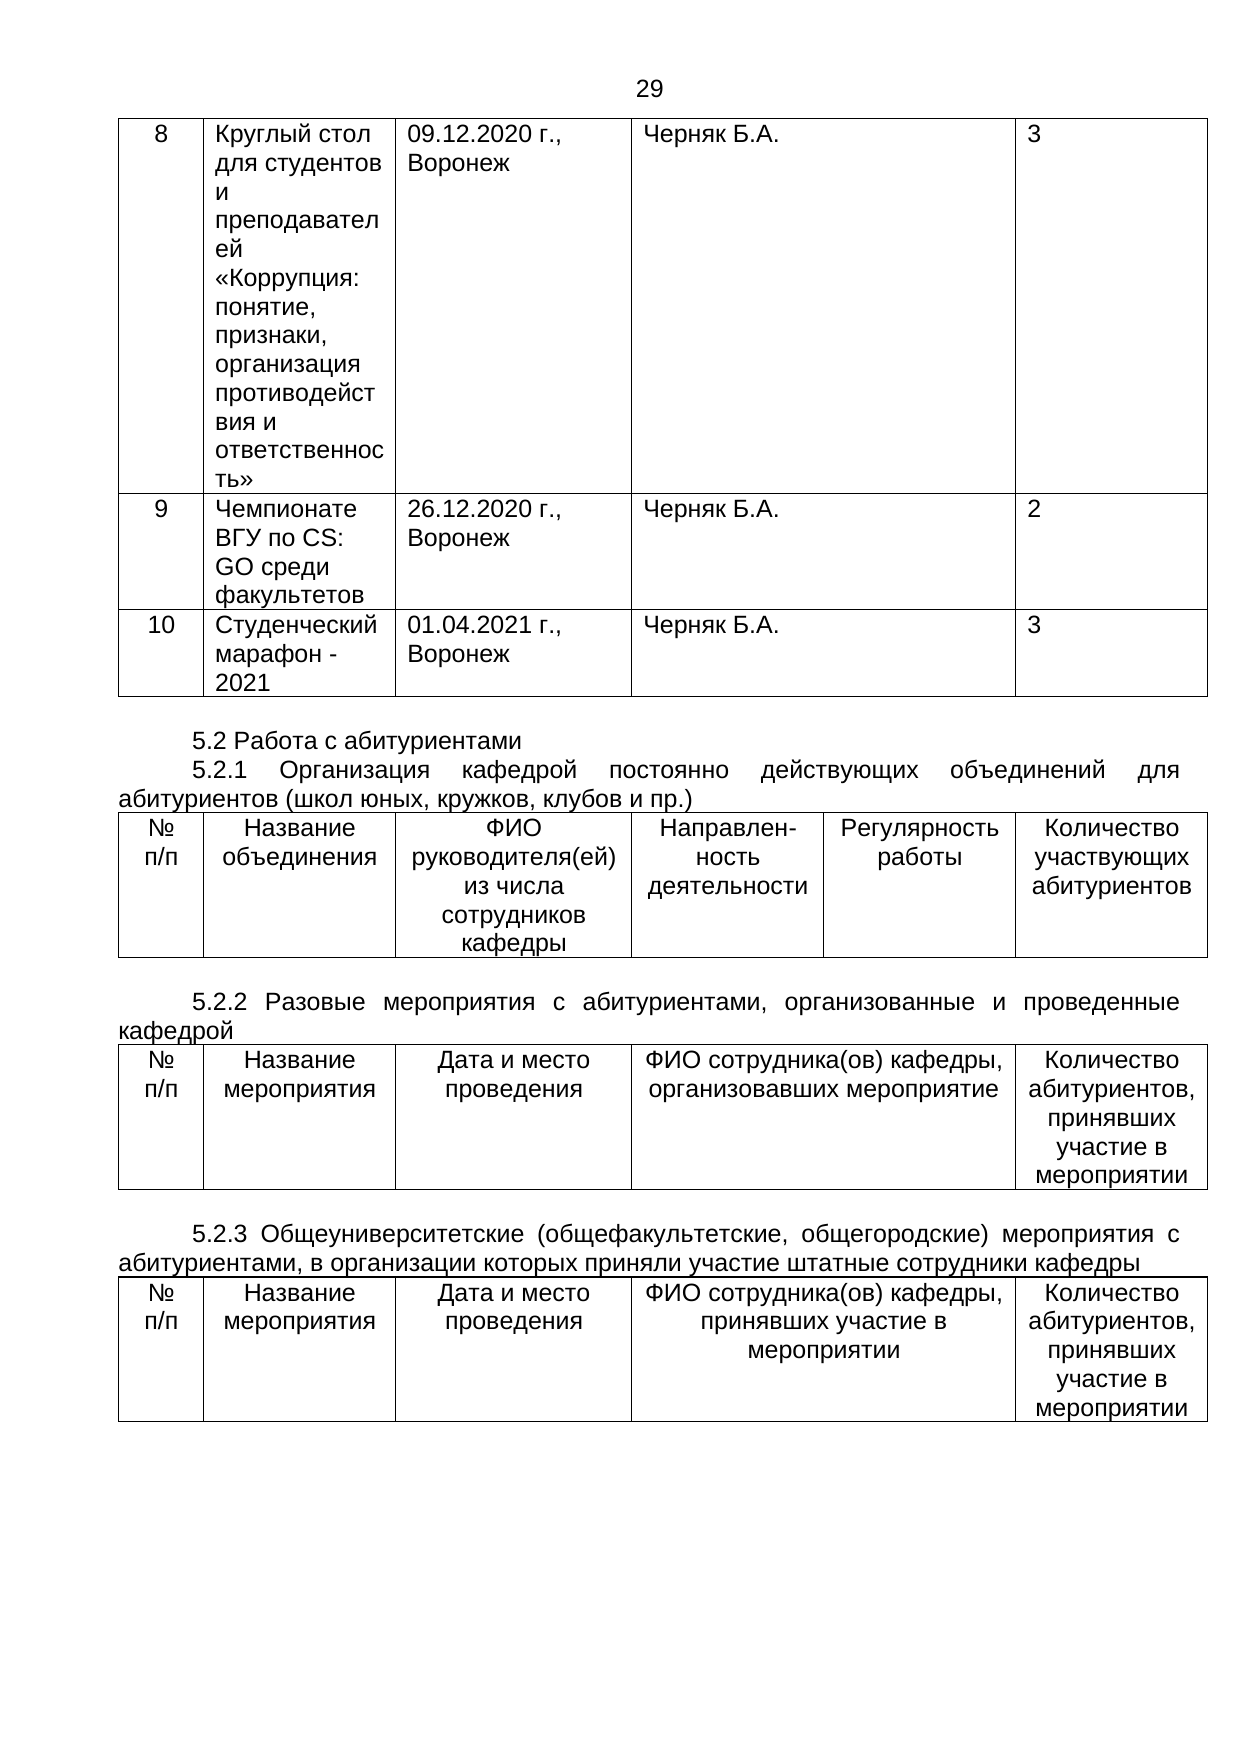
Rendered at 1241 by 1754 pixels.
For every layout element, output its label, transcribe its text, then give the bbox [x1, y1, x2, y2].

text 5.2.1 Организация кафедрой постоянно действующих объединений для абитуриентов (школ юных, кружков, клубов и пр.) [118, 755, 1181, 812]
table_header Название мероприятия [204, 1278, 395, 1421]
text 5.2.3 Общеуниверситетские (общефакультетские, общегородские) мероприятия с абитуриентами, в организации которых приняли участие штатные сотрудники кафедры [118, 1219, 1181, 1276]
table_cell 3 [1016, 119, 1207, 493]
table_cell Черняк Б.А. [632, 119, 1015, 493]
table_header Количество абитуриентов, принявших участие в мероприятии [1016, 1278, 1207, 1421]
table_cell 09.12.2020 г., Воронеж [396, 119, 631, 493]
table_cell Черняк Б.А. [632, 494, 1015, 609]
table_cell Черняк Б.А. [632, 610, 1015, 696]
table_cell Круглый стол для студентов и преподавателей «Коррупция: понятие, признаки, организация противодействия и ответственность» [204, 119, 395, 493]
table_header № п/п [119, 1045, 203, 1189]
table_cell 2 [1016, 494, 1207, 609]
table_header Название объединения [204, 813, 395, 957]
table_header Направлен-ность деятельности [632, 813, 823, 957]
table_cell Студенческий марафон - 2021 [204, 610, 395, 696]
table_header Регулярность работы [824, 813, 1015, 957]
table_header Название мероприятия [204, 1045, 395, 1189]
table_header ФИО руководителя(ей) из числа сотрудников кафедры [396, 813, 631, 957]
table_header Количество абитуриентов, принявших участие в мероприятии [1016, 1045, 1207, 1189]
table_cell 10 [119, 610, 203, 696]
text 5.2.2 Разовые мероприятия с абитуриентами, организованные и проведенные кафедрой [118, 987, 1181, 1044]
table_cell 8 [119, 119, 203, 493]
table_cell 26.12.2020 г., Воронеж [396, 494, 631, 609]
table_cell 3 [1016, 610, 1207, 696]
text 5.2 Работа с абитуриентами [118, 726, 1181, 755]
table_header Дата и место проведения [396, 1045, 631, 1189]
table_cell Чемпионате ВГУ по CS: GO среди факультетов [204, 494, 395, 609]
table_cell 9 [119, 494, 203, 609]
table_header № п/п [119, 813, 203, 957]
table_header Дата и место проведения [396, 1278, 631, 1421]
table_header ФИО сотрудника(ов) кафедры, принявших участие в мероприятии [632, 1278, 1015, 1421]
table_header № п/п [119, 1278, 203, 1421]
table_cell 01.04.2021 г., Воронеж [396, 610, 631, 696]
table_header ФИО сотрудника(ов) кафедры, организовавших мероприятие [632, 1045, 1015, 1189]
table_header Количество участвующих абитуриентов [1016, 813, 1207, 957]
